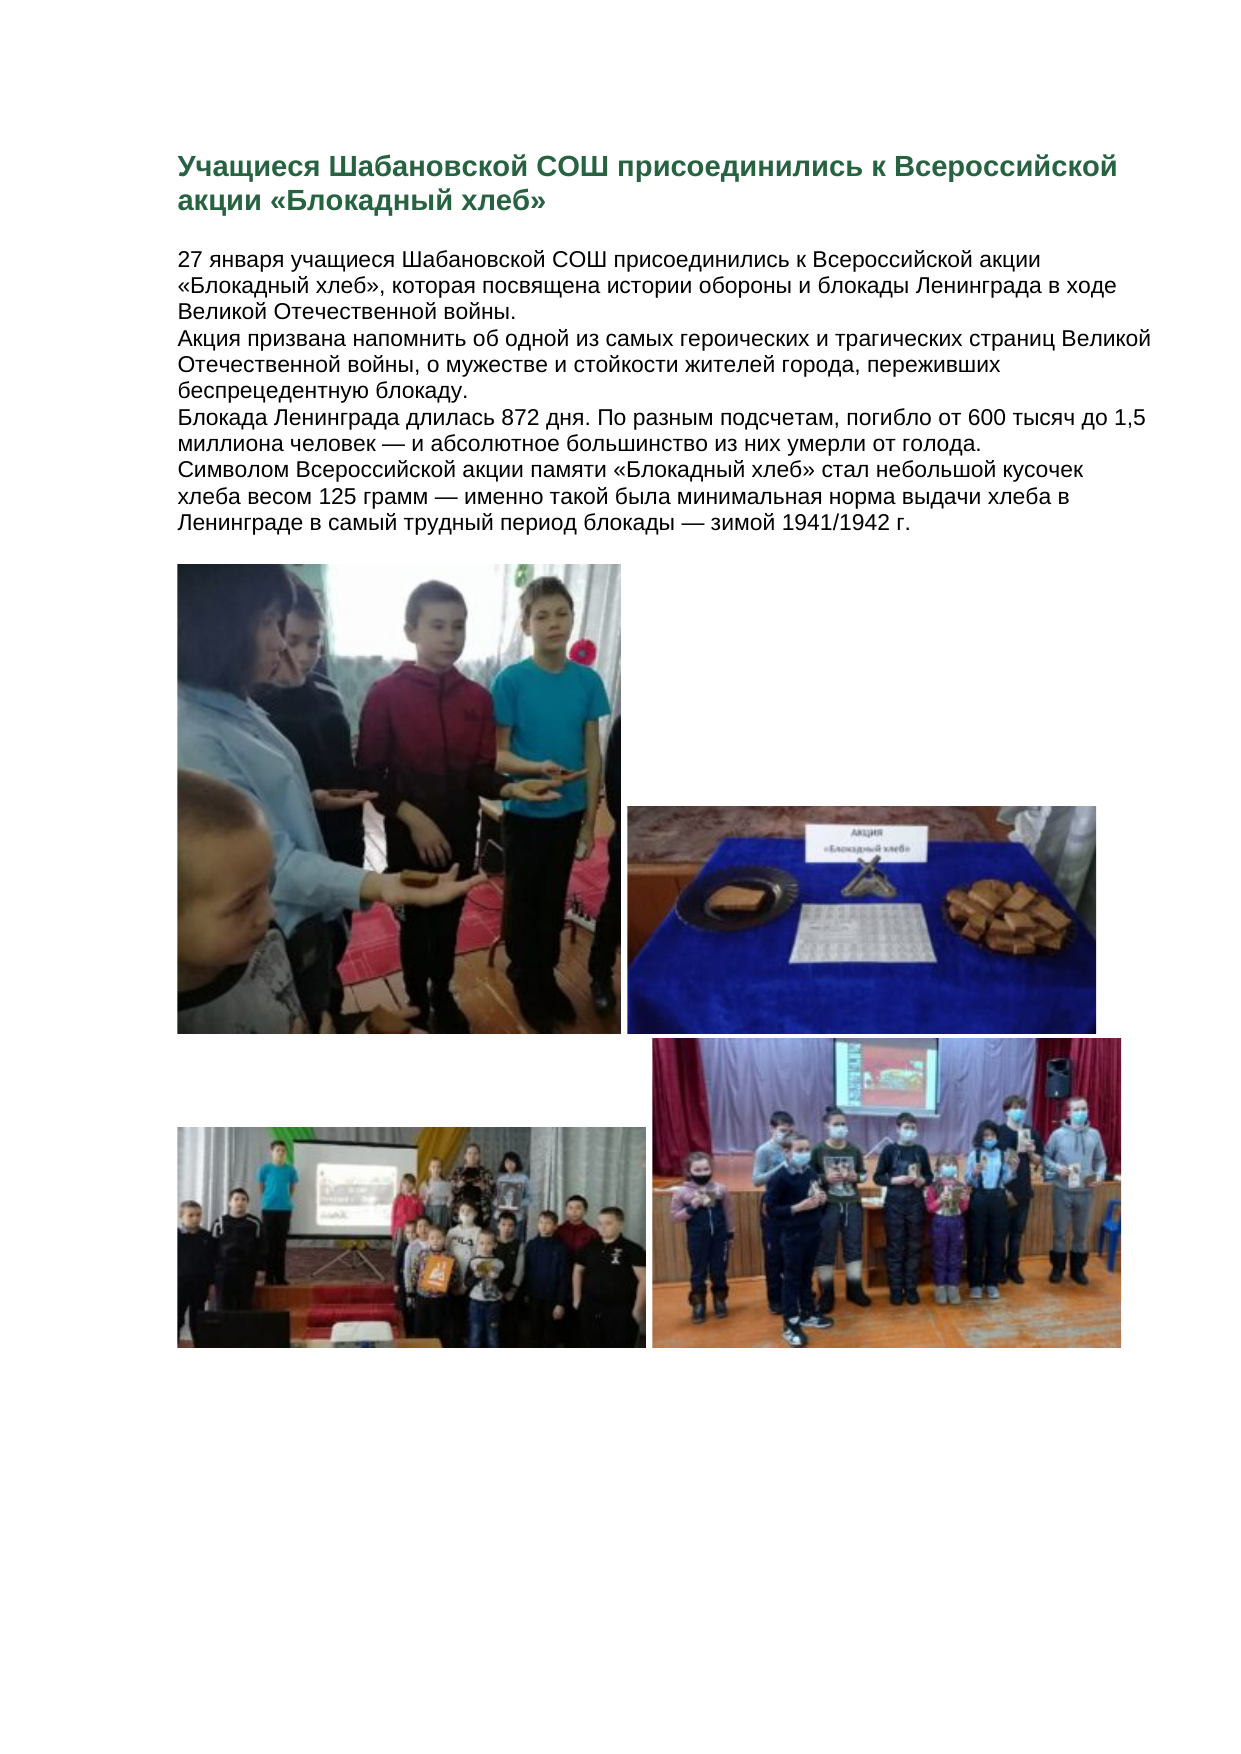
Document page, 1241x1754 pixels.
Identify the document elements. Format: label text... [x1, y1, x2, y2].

subtitle Учащиеся Шабановской СОШ присоединились к Всероссийской акции «Блокадный хлеб» [177, 149, 1152, 216]
picture [177, 1127, 646, 1348]
picture [652, 1038, 1122, 1348]
text 27 января учащиеся Шабановской СОШ присоединились к Всероссийской акции «Блокадный хлеб», которая посвящена истории обороны и блокады Ленинграда в ходе Великой Отечественной войны. Акция призвана напомнить об одной из самых героических и трагических страниц Великой Отечественной войны, о мужестве и стойкости жителей города, переживших беспрецедентную блокаду. Блокада Ленинграда длилась 872 дня. По разным подсчетам, погибло от 600 тысяч до 1,5 миллиона человек — и абсолютное большинство из них умерли от голода. Символом Всероссийской акции памяти «Блокадный хлеб» стал небольшой кусочек хлеба весом 125 грамм — именно такой была минимальная норма выдачи хлеба в Ленинграде в самый трудный период блокады — зимой 1941/1942 г. [177, 246, 1152, 536]
picture [627, 806, 1097, 1034]
picture [177, 564, 621, 1034]
